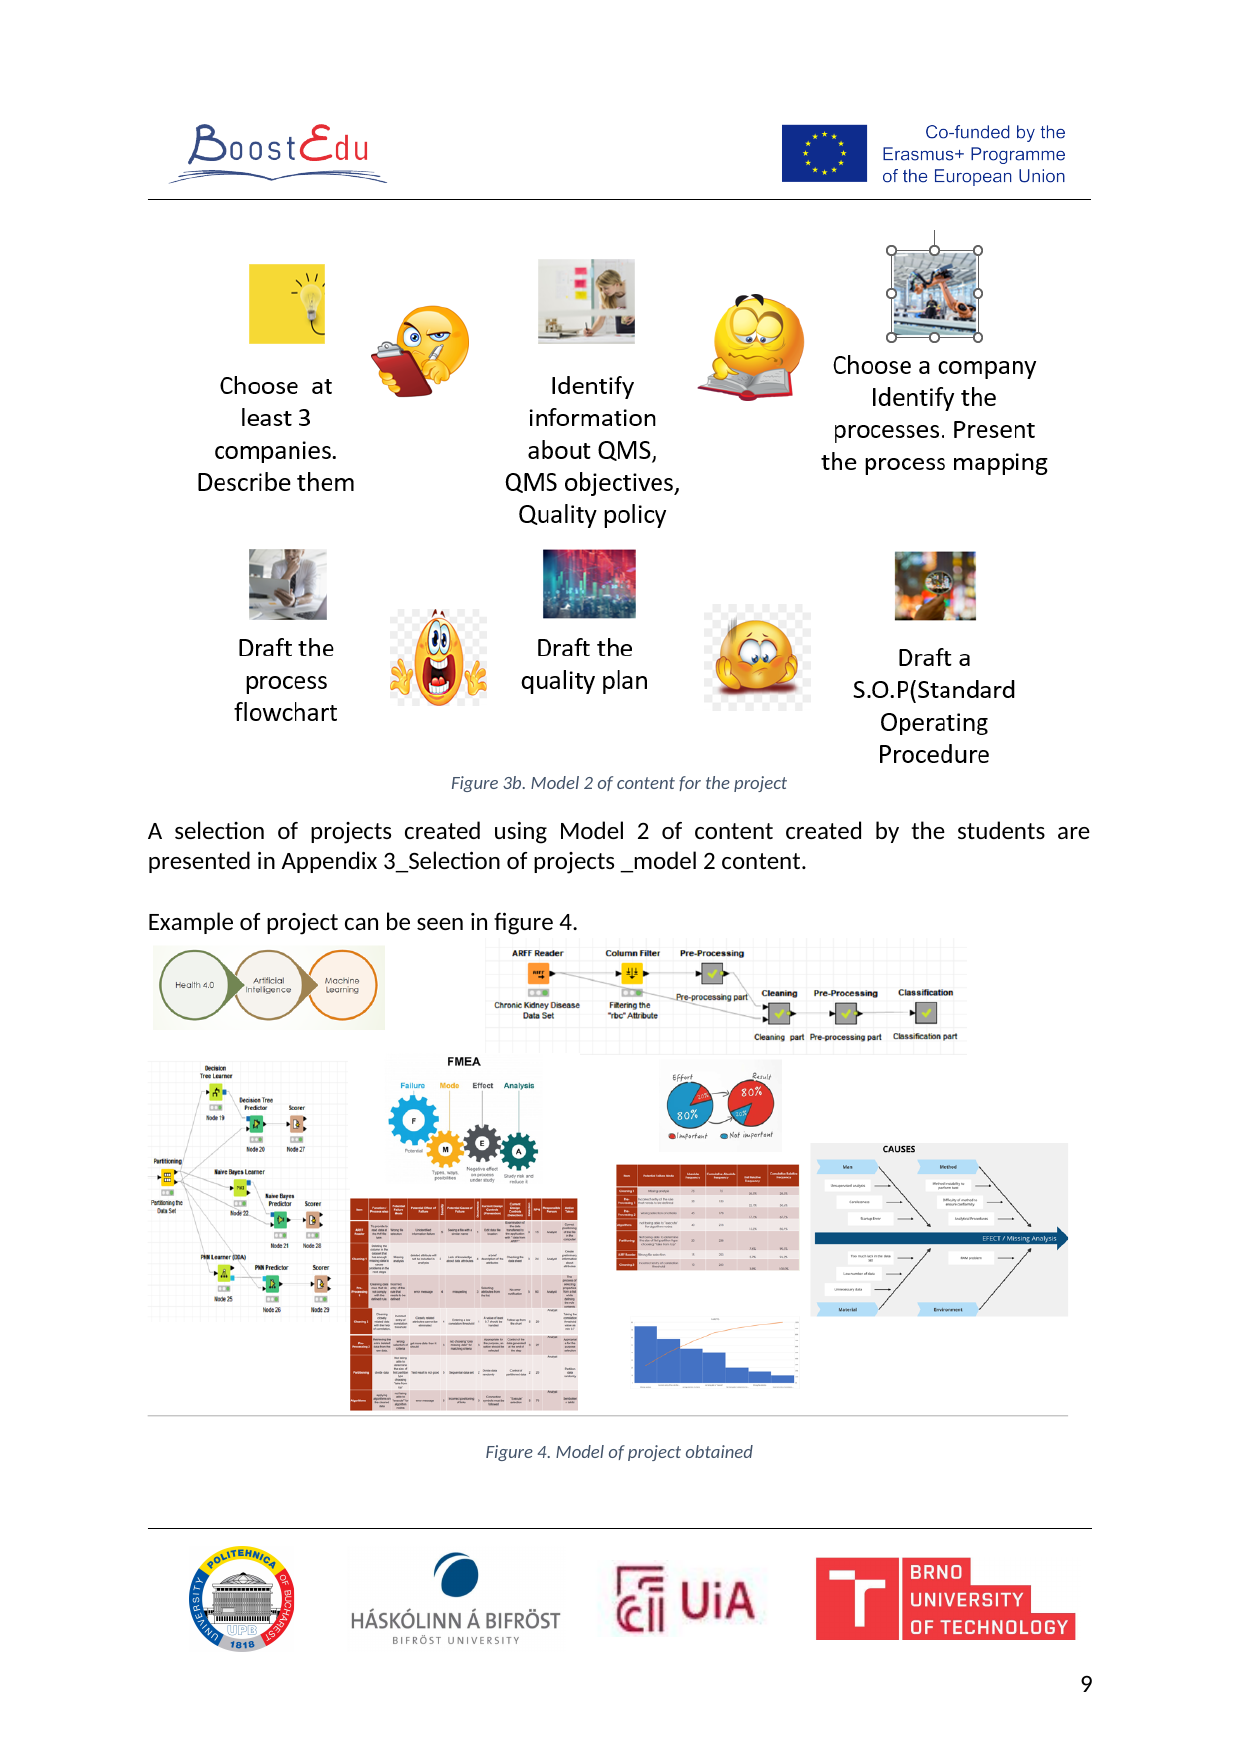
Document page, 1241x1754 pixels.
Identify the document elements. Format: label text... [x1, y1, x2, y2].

picture [594, 1560, 786, 1637]
picture [347, 1546, 566, 1652]
text Example of project can be seen in figure 4. [148, 907, 1093, 937]
picture [188, 230, 1052, 772]
picture [147, 937, 1069, 1417]
text Figure 4. Model of project obtained [148, 1440, 1093, 1463]
picture [764, 108, 1080, 199]
text Figure 3b. Model 2 of content for the project [148, 771, 1093, 794]
picture [814, 1557, 1081, 1640]
text A selection of projects created using Model 2 of content created by the students are presented in Appendix 3_Selection of projects _model 2 content. [148, 815, 1093, 876]
picture [158, 108, 399, 199]
picture [189, 1546, 295, 1652]
